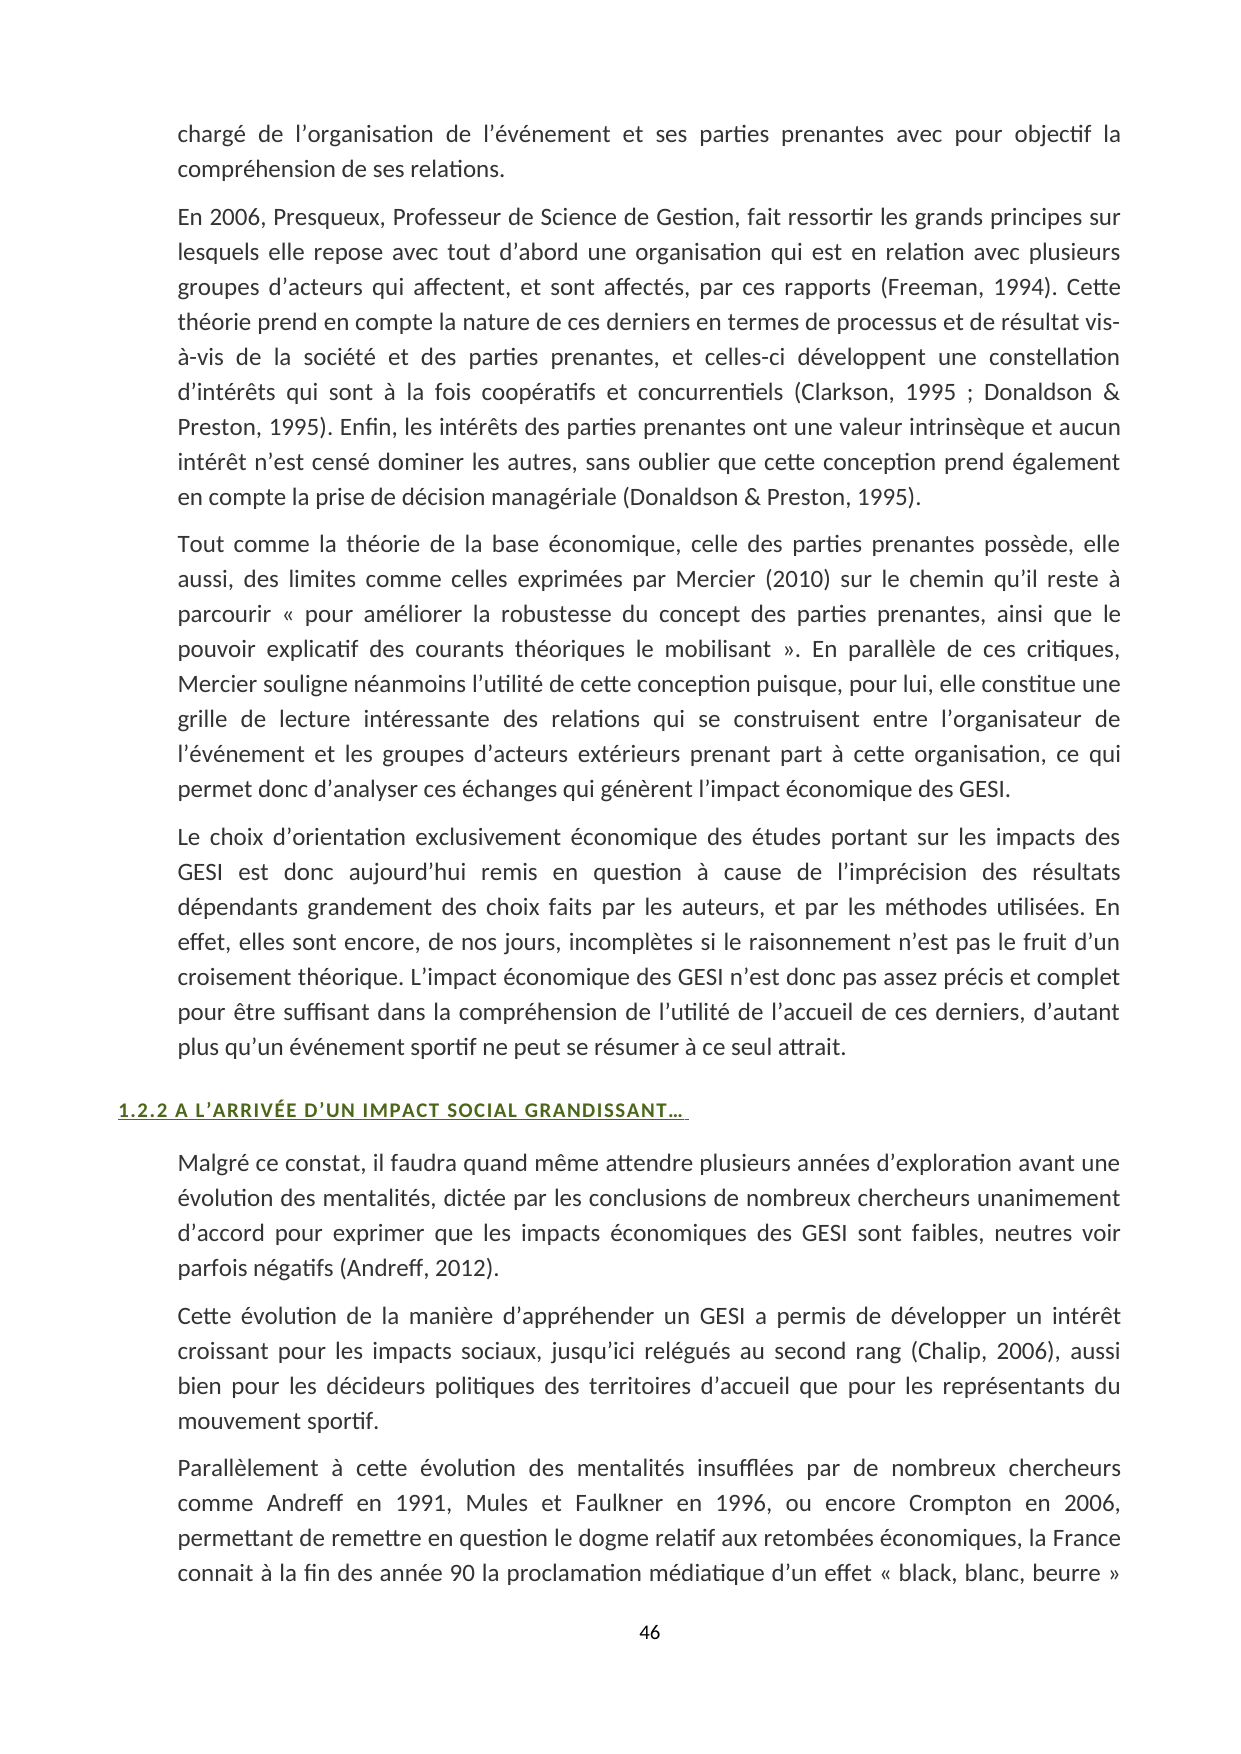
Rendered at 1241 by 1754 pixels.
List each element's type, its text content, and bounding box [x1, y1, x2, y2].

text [177, 118, 1122, 184]
text En 2006, Presqueux, Professeur de Science de Gestion, fait ressortir les grands principes sur lesquels elle repose avec tout d’abord une organisation qui est en relation avec plusieurs groupes d’acteurs qui affectent, et sont affectés, par ces rapports (Freeman, 1994). Cette théorie prend en compte la nature de ces derniers en termes de processus et de résultat vis-à-vis de la société et des parties prenantes, et celles-ci développent une constellation d’intérêts qui sont à la fois coopératifs et concurrentiels (Clarkson, 1995 ; Donaldson & Preston, 1995). Enfin, les intérêts des parties prenantes ont une valeur intrinsèque et aucun intérêt n’est censé dominer les autres, sans oublier que cette conception prend également en compte la prise de décision managériale (Donaldson & Preston, 1995). [177, 201, 1122, 511]
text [177, 1452, 1122, 1588]
text Tout comme la théorie de la base économique, celle des parties prenantes possède, elle aussi, des limites comme celles exprimées par Mercier (2010) sur le chemin qu’il reste à parcourir « pour améliorer la robustesse du concept des parties prenantes, ainsi que le pouvoir explicatif des courants théoriques le mobilisant ». En parallèle de ces critiques, Mercier souligne néanmoins l’utilité de cette conception puisque, pour lui, elle constitue une grille de lecture intéressante des relations qui se construisent entre l’organisateur de l’événement et les groupes d’acteurs extérieurs prenant part à cette organisation, ce qui permet donc d’analyser ces échanges qui génèrent l’impact économique des GESI. [177, 528, 1122, 804]
subtitle 1.2.2 A l’arrivée d’un impact social grandissant… [118, 1097, 1122, 1122]
text Cette évolution de la manière d’appréhender un GESI a permis de développer un intérêt croissant pour les impacts sociaux, jusqu’ici relégués au second rang (Chalip, 2006), aussi bien pour les décideurs politiques des territoires d’accueil que pour les représentants du mouvement sportif. [177, 1300, 1122, 1435]
text Malgré ce constat, il faudra quand même attendre plusieurs années d’exploration avant une évolution des mentalités, dictée par les conclusions de nombreux chercheurs unanimement d’accord pour exprimer que les impacts économiques des GESI sont faibles, neutres voir parfois négatifs (Andreff, 2012). [177, 1147, 1122, 1283]
text Le choix d’orientation exclusivement économique des études portant sur les impacts des GESI est donc aujourd’hui remis en question à cause de l’imprécision des résultats dépendants grandement des choix faits par les auteurs, et par les méthodes utilisées. En effet, elles sont encore, de nos jours, incomplètes si le raisonnement n’est pas le fruit d’un croisement théorique. L’impact économique des GESI n’est donc pas assez précis et complet pour être suffisant dans la compréhension de l’utilité de l’accueil de ces derniers, d’autant plus qu’un événement sportif ne peut se résumer à ce seul attrait. [177, 821, 1122, 1061]
